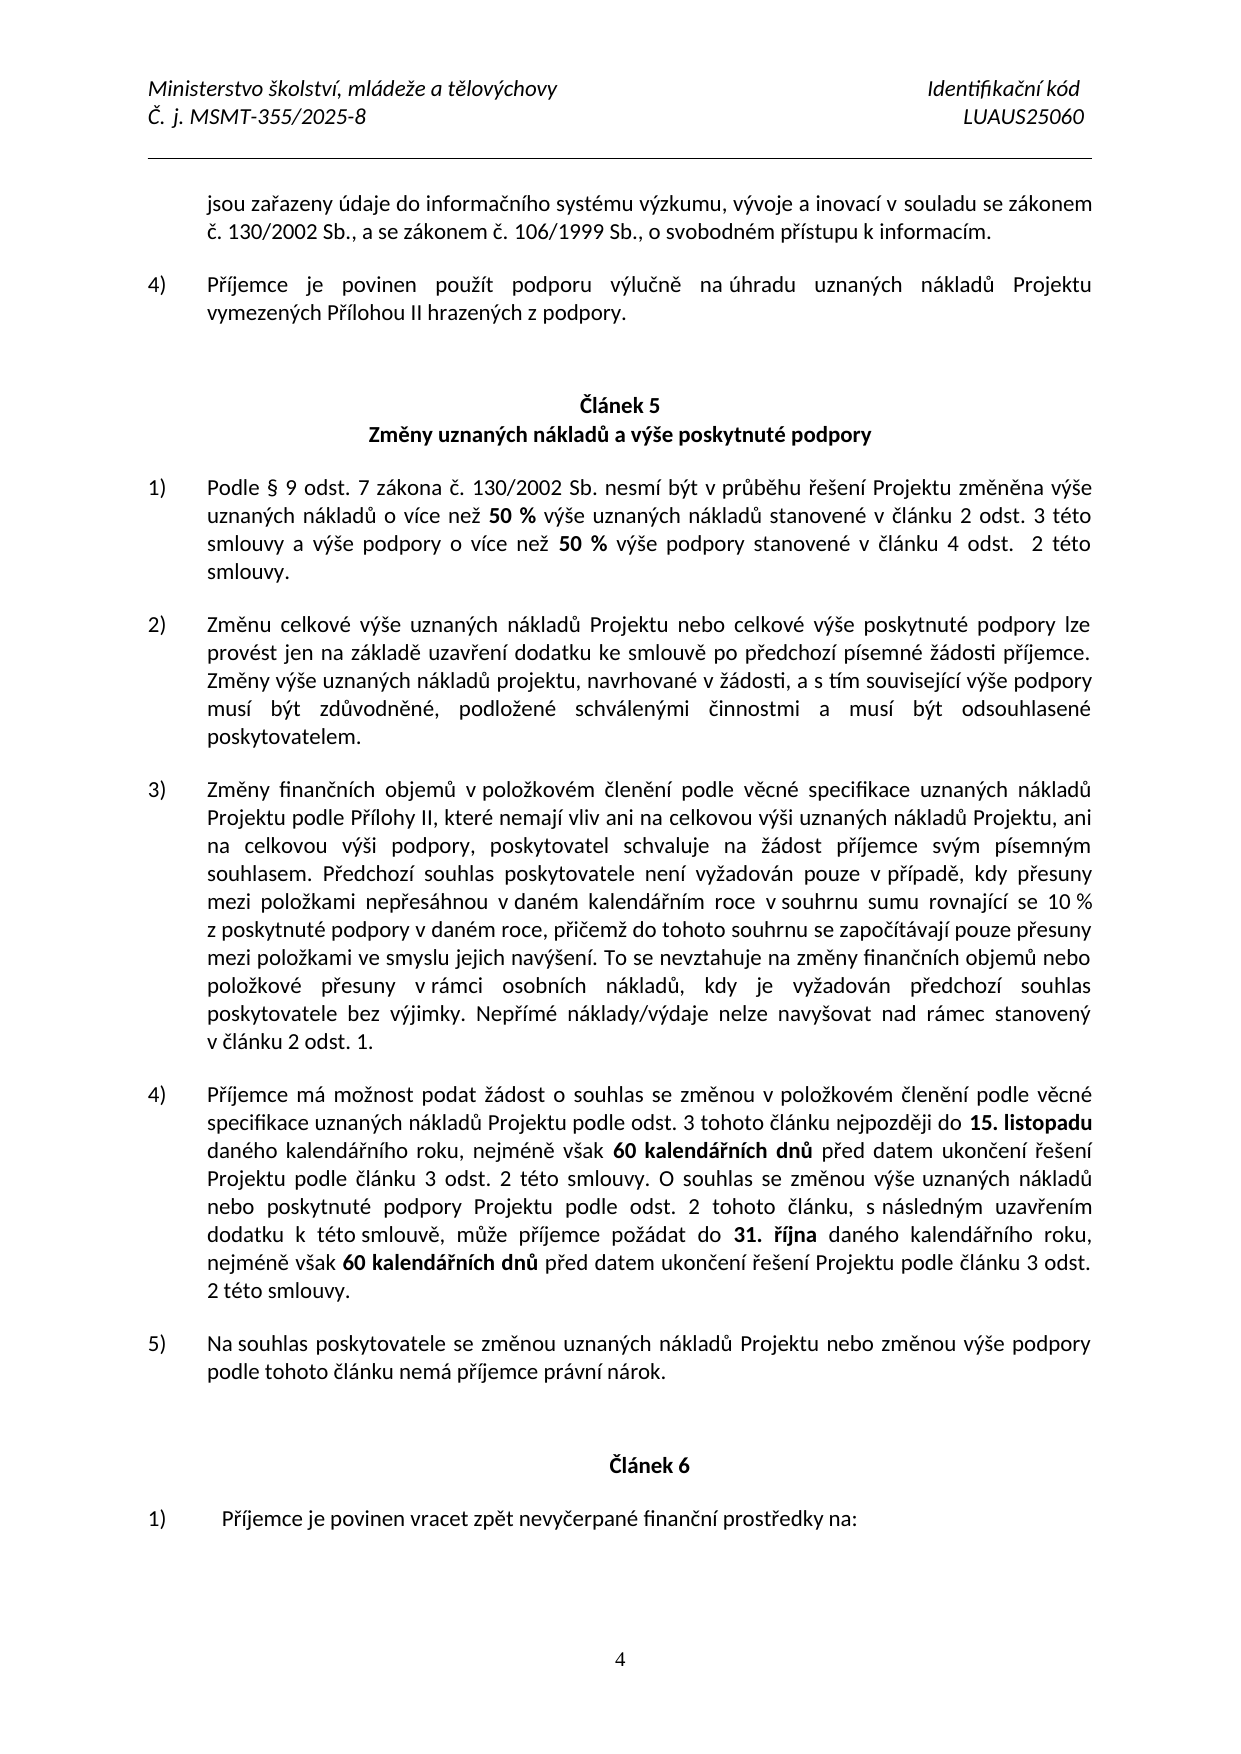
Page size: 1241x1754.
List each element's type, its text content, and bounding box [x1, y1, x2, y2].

text Článek 5 [148, 392, 1092, 420]
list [148, 189, 1092, 245]
text Změny uznaných nákladů a výše poskytnuté podpory [148, 420, 1092, 448]
list Příjemce je povinen vracet zpět nevyčerpané finanční prostředky na: [148, 1504, 1092, 1532]
list Změny finančních objemů v položkovém členění podle věcné specifikace uznaných nákladů Projektu podle Přílohy II, které nemají vliv ani na celkovou výši uznaných nákladů Projektu, ani na celkovou výši podpory, poskytovatel schvaluje na žádost příjemce svým písemným souhlasem. Předchozí souhlas poskytovatele není vyžadován pouze v případě, kdy přesuny mezi položkami nepřesáhnou v daném kalendářním roce v souhrnu sumu rovnající se 10 % z poskytnuté podpory v daném roce, přičemž do tohoto souhrnu se započítávají pouze přesuny mezi položkami ve smyslu jejich navýšení. To se nevztahuje na změny finančních objemů nebo položkové přesuny v rámci osobních nákladů, kdy je vyžadován předchozí souhlas poskytovatele bez výjimky. Nepřímé náklady/výdaje nelze navyšovat nad rámec stanovený v článku 2 odst. 1. [148, 775, 1092, 1055]
list Na souhlas poskytovatele se změnou uznaných nákladů Projektu nebo změnou výše podpory podle tohoto článku nemá příjemce právní nárok. [148, 1329, 1092, 1385]
list Změnu celkové výše uznaných nákladů Projektu nebo celkové výše poskytnuté podpory lze provést jen na základě uzavření dodatku ke smlouvě po předchozí písemné žádosti příjemce. Změny výše uznaných nákladů projektu, navrhované v žádosti, a s tím související výše podpory musí být zdůvodněné, podložené schválenými činnostmi a musí být odsouhlasené poskytovatelem. [148, 610, 1092, 750]
list Příjemce je povinen použít podporu výlučně na úhradu uznaných nákladů Projektu vymezených Přílohou II hrazených z podpory. [148, 270, 1092, 326]
text Článek 6 [207, 1451, 1092, 1479]
list Příjemce má možnost podat žádost o souhlas se změnou v položkovém členění podle věcné specifikace uznaných nákladů Projektu podle odst. 3 tohoto článku nejpozději do 15. listopadu daného kalendářního roku, nejméně však 60 kalendářních dnů před datem ukončení řešení Projektu podle článku 3 odst. 2 této smlouvy. O souhlas se změnou výše uznaných nákladů nebo poskytnuté podpory Projektu podle odst. 2 tohoto článku, s následným uzavřením dodatku k této smlouvě, může příjemce požádat do 31. října daného kalendářního roku, nejméně však 60 kalendářních dnů před datem ukončení řešení Projektu podle článku 3 odst. 2 této smlouvy. [148, 1080, 1092, 1304]
list Podle § 9 odst. 7 zákona č. 130/2002 Sb. nesmí být v průběhu řešení Projektu změněna výše uznaných nákladů o více než 50 % výše uznaných nákladů stanovené v článku 2 odst. 3 této smlouvy a výše podpory o více než 50 % výše podpory stanovené v článku 4 odst. 2 této smlouvy. [148, 473, 1092, 585]
